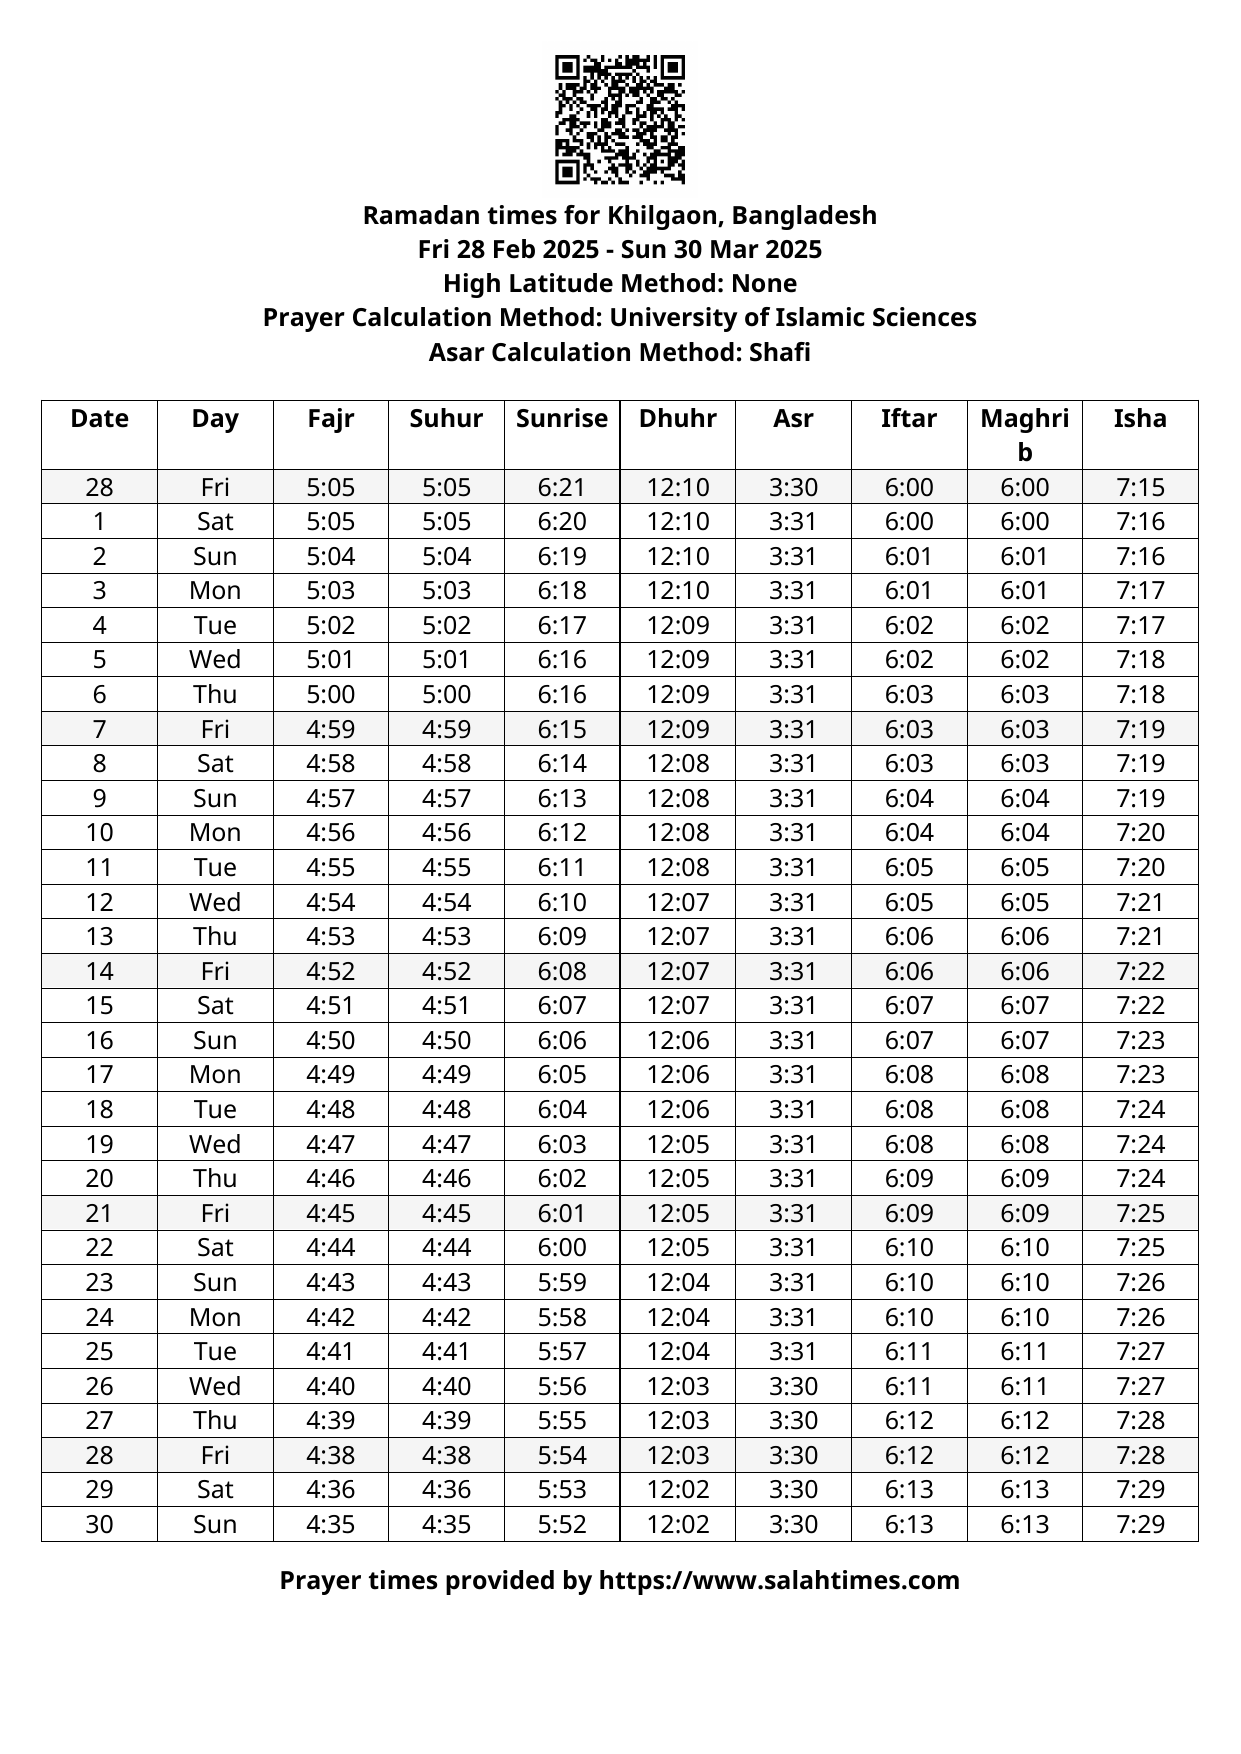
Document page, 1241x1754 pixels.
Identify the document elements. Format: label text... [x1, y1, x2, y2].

text Ramadan times for Khilgaon, Bangladesh [42, 198, 1198, 232]
table_cell 7:21 [1083, 885, 1198, 918]
table_cell 6:09 [852, 1161, 967, 1195]
table_cell 6:05 [968, 885, 1082, 918]
table_cell 6:12 [852, 1404, 967, 1437]
table_cell 12:08 [621, 746, 735, 780]
table_cell 4:59 [389, 712, 504, 745]
table_cell 6:08 [968, 1058, 1082, 1091]
table_cell 14 [42, 954, 157, 987]
table_cell Wed [158, 1127, 273, 1160]
table_cell 3:31 [736, 1058, 851, 1091]
table_cell 7:26 [1083, 1265, 1198, 1299]
table_cell Sun [158, 781, 273, 814]
table_cell Fri [158, 1196, 273, 1229]
table_cell 21 [42, 1196, 157, 1229]
table_cell 12:04 [621, 1265, 735, 1299]
table_cell 4:57 [389, 781, 504, 814]
table_cell 12:10 [621, 470, 735, 503]
table_cell Sun [158, 1507, 273, 1541]
table_cell 3:31 [736, 1334, 851, 1368]
table_cell 3:31 [736, 712, 851, 745]
table_cell 12:07 [621, 919, 735, 953]
table_cell 12:07 [621, 885, 735, 918]
table_cell 12:03 [621, 1438, 735, 1472]
table_cell 4:45 [274, 1196, 388, 1229]
table_cell 7:18 [1083, 677, 1198, 711]
table_cell 7:20 [1083, 850, 1198, 884]
table_header Day [158, 401, 273, 469]
table_cell 4:41 [274, 1334, 388, 1368]
table_cell 11 [42, 850, 157, 884]
table_cell 3:31 [736, 746, 851, 780]
table_cell 15 [42, 989, 157, 1022]
table_cell 7:28 [1083, 1404, 1198, 1437]
table_cell 4:48 [274, 1092, 388, 1126]
table_cell 3:31 [736, 1231, 851, 1264]
table_header Fajr [274, 401, 388, 469]
table_cell 6:01 [968, 574, 1082, 607]
table_cell 12:06 [621, 1023, 735, 1057]
table_cell 4:58 [274, 746, 388, 780]
table_cell 5:04 [274, 539, 388, 572]
table_cell 6:00 [852, 470, 967, 503]
table_cell 6:14 [505, 746, 619, 780]
table_cell 12:09 [621, 643, 735, 676]
table_cell Sat [158, 1231, 273, 1264]
table_cell 6:12 [968, 1438, 1082, 1472]
table_cell 3:31 [736, 1127, 851, 1160]
table_cell 6:19 [505, 539, 619, 572]
table_cell 12:03 [621, 1369, 735, 1402]
table_cell Sun [158, 1265, 273, 1299]
table_cell Sat [158, 504, 273, 538]
table_cell 27 [42, 1404, 157, 1437]
table_cell 6:02 [852, 643, 967, 676]
table_cell 5:05 [274, 504, 388, 538]
table_cell 6:07 [968, 989, 1082, 1022]
table_cell 3:31 [736, 954, 851, 987]
table_cell 6:00 [968, 470, 1082, 503]
table_cell 6:11 [968, 1334, 1082, 1368]
table_cell 6:00 [505, 1231, 619, 1264]
table_cell 5:02 [389, 608, 504, 642]
table_cell 3:31 [736, 781, 851, 814]
table_cell 26 [42, 1369, 157, 1402]
table_cell 7 [42, 712, 157, 745]
table_header Suhur [389, 401, 504, 469]
table_cell 3:31 [736, 1265, 851, 1299]
table_cell 6:03 [505, 1127, 619, 1160]
table_cell 7:20 [1083, 816, 1198, 849]
table_cell 5:04 [389, 539, 504, 572]
table_cell 7:19 [1083, 746, 1198, 780]
table_cell 5:57 [505, 1334, 619, 1368]
table_cell 4:36 [274, 1473, 388, 1506]
table_cell 6:04 [852, 781, 967, 814]
table_cell 3:30 [736, 1369, 851, 1402]
table_cell 6:11 [852, 1334, 967, 1368]
table_cell 6:08 [968, 1127, 1082, 1160]
table_cell 6:13 [505, 781, 619, 814]
table_cell Sun [158, 539, 273, 572]
table_cell Thu [158, 677, 273, 711]
picture [542, 41, 699, 198]
table_cell 6:13 [852, 1473, 967, 1506]
table_cell 5 [42, 643, 157, 676]
table_cell 6:05 [852, 850, 967, 884]
table_cell 4:35 [274, 1507, 388, 1541]
table_cell 6:09 [968, 1196, 1082, 1229]
table_cell 6:09 [505, 919, 619, 953]
table_cell Mon [158, 574, 273, 607]
table_cell 6:02 [968, 608, 1082, 642]
table_cell 6:09 [852, 1196, 967, 1229]
text Prayer Calculation Method: University of Islamic Sciences [42, 300, 1198, 334]
table_cell 6:06 [505, 1023, 619, 1057]
table_cell 7:25 [1083, 1196, 1198, 1229]
table_cell Sat [158, 989, 273, 1022]
table_cell Sat [158, 746, 273, 780]
table_cell Sat [158, 1473, 273, 1506]
table_cell 5:01 [274, 643, 388, 676]
table_cell 30 [42, 1507, 157, 1541]
table_cell 4:42 [389, 1300, 504, 1333]
table_cell 4:50 [274, 1023, 388, 1057]
table_cell 7:22 [1083, 989, 1198, 1022]
table_cell 3:31 [736, 504, 851, 538]
table_cell 12:09 [621, 677, 735, 711]
table_cell 12:08 [621, 850, 735, 884]
table_cell 4:41 [389, 1334, 504, 1368]
table_cell 23 [42, 1265, 157, 1299]
table_cell 5:03 [274, 574, 388, 607]
table_cell 3:31 [736, 539, 851, 572]
table_cell 4:54 [389, 885, 504, 918]
table_cell 24 [42, 1300, 157, 1333]
text High Latitude Method: None [42, 266, 1198, 300]
table_cell 12:08 [621, 816, 735, 849]
table_cell 7:29 [1083, 1507, 1198, 1541]
table_cell 6:07 [968, 1023, 1082, 1057]
table_cell 5:00 [274, 677, 388, 711]
table_cell 20 [42, 1161, 157, 1195]
table_cell 12:07 [621, 954, 735, 987]
table_cell 6:03 [968, 746, 1082, 780]
table_cell 7:17 [1083, 574, 1198, 607]
table_cell 6:08 [505, 954, 619, 987]
table_cell 12:05 [621, 1231, 735, 1264]
table_cell Sun [158, 1023, 273, 1057]
table_cell 2 [42, 539, 157, 572]
table_cell 6:05 [852, 885, 967, 918]
table_cell 3:30 [736, 1507, 851, 1541]
table_cell 5:53 [505, 1473, 619, 1506]
table_cell 19 [42, 1127, 157, 1160]
table_cell 3:30 [736, 1404, 851, 1437]
table_cell 6:00 [968, 504, 1082, 538]
table_cell 6:05 [968, 850, 1082, 884]
table_cell 5:05 [389, 470, 504, 503]
table_cell 6:18 [505, 574, 619, 607]
table_cell 12:08 [621, 781, 735, 814]
table_cell 6:07 [505, 989, 619, 1022]
table_cell 6:03 [968, 677, 1082, 711]
table_cell 4:51 [389, 989, 504, 1022]
table_cell 6:08 [852, 1127, 967, 1160]
table_cell 4:56 [389, 816, 504, 849]
table_cell Thu [158, 919, 273, 953]
table_cell Wed [158, 643, 273, 676]
table_cell Wed [158, 1369, 273, 1402]
table_cell 12 [42, 885, 157, 918]
table_cell 4:43 [274, 1265, 388, 1299]
table_cell 6:12 [852, 1438, 967, 1472]
table_cell 5:54 [505, 1438, 619, 1472]
table_cell 3:31 [736, 816, 851, 849]
table_cell 4:35 [389, 1507, 504, 1541]
table_cell 6:21 [505, 470, 619, 503]
table_cell 4:53 [389, 919, 504, 953]
table_cell 6:16 [505, 643, 619, 676]
table_cell 3:31 [736, 574, 851, 607]
table_cell 4:54 [274, 885, 388, 918]
table_cell 12:07 [621, 989, 735, 1022]
table_cell Fri [158, 712, 273, 745]
table_cell 6 [42, 677, 157, 711]
table_cell Thu [158, 1404, 273, 1437]
table_cell 5:56 [505, 1369, 619, 1402]
table_cell 7:18 [1083, 643, 1198, 676]
table_cell 4:36 [389, 1473, 504, 1506]
table_cell 7:19 [1083, 781, 1198, 814]
table_cell Fri [158, 470, 273, 503]
table_cell Tue [158, 850, 273, 884]
table_cell 4:49 [389, 1058, 504, 1091]
table_cell 6:04 [968, 781, 1082, 814]
table_cell 6:10 [968, 1231, 1082, 1264]
table_cell 12:10 [621, 504, 735, 538]
table_cell 13 [42, 919, 157, 953]
table_cell 25 [42, 1334, 157, 1368]
table_header Maghrib [968, 401, 1082, 469]
table_cell 7:25 [1083, 1231, 1198, 1264]
table_cell Fri [158, 1438, 273, 1472]
table_cell 5:55 [505, 1404, 619, 1437]
table_cell 7:27 [1083, 1334, 1198, 1368]
table_cell 6:02 [968, 643, 1082, 676]
table_cell 4:46 [389, 1161, 504, 1195]
table_cell 4:55 [274, 850, 388, 884]
table_cell 7:16 [1083, 539, 1198, 572]
table_cell 4:49 [274, 1058, 388, 1091]
table_cell 8 [42, 746, 157, 780]
table_cell 6:04 [852, 816, 967, 849]
table_cell 4:50 [389, 1023, 504, 1057]
table_cell 4:44 [389, 1231, 504, 1264]
table_cell 7:15 [1083, 470, 1198, 503]
table_cell 4:42 [274, 1300, 388, 1333]
table_cell 6:01 [505, 1196, 619, 1229]
text Prayer times provided by https://www.salahtimes.com [42, 1563, 1198, 1597]
table_cell 6:07 [852, 989, 967, 1022]
table_cell 3:31 [736, 850, 851, 884]
table_cell 6:10 [852, 1300, 967, 1333]
table_cell 6:03 [852, 677, 967, 711]
table_cell 3:31 [736, 643, 851, 676]
table_cell 12:04 [621, 1300, 735, 1333]
table_cell 12:09 [621, 608, 735, 642]
table_cell 6:10 [505, 885, 619, 918]
table_cell 4:39 [389, 1404, 504, 1437]
table_cell 12:10 [621, 539, 735, 572]
table_cell Mon [158, 816, 273, 849]
table_cell 12:05 [621, 1196, 735, 1229]
table_cell 5:58 [505, 1300, 619, 1333]
table_cell 7:24 [1083, 1127, 1198, 1160]
table_cell 7:27 [1083, 1369, 1198, 1402]
table_cell 6:01 [968, 539, 1082, 572]
table_cell 7:23 [1083, 1058, 1198, 1091]
table_cell 6:11 [968, 1369, 1082, 1402]
table_cell 4:44 [274, 1231, 388, 1264]
table_cell 12:03 [621, 1404, 735, 1437]
table_cell 3:31 [736, 1300, 851, 1333]
table_cell 4:53 [274, 919, 388, 953]
table_cell 12:06 [621, 1058, 735, 1091]
table_cell 6:12 [505, 816, 619, 849]
table_cell 7:29 [1083, 1473, 1198, 1506]
table_cell 6:10 [852, 1231, 967, 1264]
table_cell Mon [158, 1058, 273, 1091]
table_cell 4:59 [274, 712, 388, 745]
table_cell 6:02 [505, 1161, 619, 1195]
table_cell 6:10 [968, 1300, 1082, 1333]
table_cell 3:31 [736, 919, 851, 953]
table_cell 3:31 [736, 885, 851, 918]
table_cell 6:04 [505, 1092, 619, 1126]
table_cell 5:01 [389, 643, 504, 676]
table_cell 9 [42, 781, 157, 814]
table_header Sunrise [505, 401, 619, 469]
table_cell 5:03 [389, 574, 504, 607]
table_cell 6:06 [968, 954, 1082, 987]
table_cell 6:13 [852, 1507, 967, 1541]
table_cell 6:11 [852, 1369, 967, 1402]
table_cell 6:08 [852, 1092, 967, 1126]
table_cell 5:59 [505, 1265, 619, 1299]
table_cell 7:17 [1083, 608, 1198, 642]
table_cell 4:40 [274, 1369, 388, 1402]
table_cell 4 [42, 608, 157, 642]
table_cell 5:02 [274, 608, 388, 642]
table_cell 12:10 [621, 574, 735, 607]
table_cell 7:24 [1083, 1161, 1198, 1195]
table_cell 5:52 [505, 1507, 619, 1541]
table_header Iftar [852, 401, 967, 469]
table_cell 6:06 [968, 919, 1082, 953]
table_cell 1 [42, 504, 157, 538]
table_cell 6:02 [852, 608, 967, 642]
table_cell 5:00 [389, 677, 504, 711]
table_cell 6:20 [505, 504, 619, 538]
table_cell 7:19 [1083, 712, 1198, 745]
table_cell 4:39 [274, 1404, 388, 1437]
table_cell 6:13 [968, 1473, 1082, 1506]
table_cell 4:45 [389, 1196, 504, 1229]
table_cell Fri [158, 954, 273, 987]
table_cell Thu [158, 1161, 273, 1195]
table_cell Tue [158, 1334, 273, 1368]
table_cell 6:09 [968, 1161, 1082, 1195]
table_cell Wed [158, 885, 273, 918]
table_cell 18 [42, 1092, 157, 1126]
table_cell 12:06 [621, 1092, 735, 1126]
table_cell 12:09 [621, 712, 735, 745]
table_cell 3:31 [736, 1196, 851, 1229]
text Asar Calculation Method: Shafi [42, 334, 1198, 368]
table_cell 7:24 [1083, 1092, 1198, 1126]
table_cell 7:21 [1083, 919, 1198, 953]
table_cell 16 [42, 1023, 157, 1057]
table_cell 29 [42, 1473, 157, 1506]
table_cell 3:30 [736, 1473, 851, 1506]
table_cell 7:16 [1083, 504, 1198, 538]
table_cell 12:05 [621, 1161, 735, 1195]
table_cell 6:12 [968, 1404, 1082, 1437]
table_cell 4:38 [389, 1438, 504, 1472]
table_cell 28 [42, 470, 157, 503]
table_cell 5:05 [274, 470, 388, 503]
table_cell 3 [42, 574, 157, 607]
table_cell 3:31 [736, 608, 851, 642]
table_cell 6:01 [852, 574, 967, 607]
table_cell 6:06 [852, 919, 967, 953]
table_cell 4:56 [274, 816, 388, 849]
table_cell 3:31 [736, 1161, 851, 1195]
table_cell 3:31 [736, 989, 851, 1022]
table_cell 6:03 [852, 746, 967, 780]
table_cell 6:08 [852, 1058, 967, 1091]
table_cell 6:03 [968, 712, 1082, 745]
table_cell 28 [42, 1438, 157, 1472]
table_header Isha [1083, 401, 1198, 469]
table_cell 17 [42, 1058, 157, 1091]
table_cell 7:28 [1083, 1438, 1198, 1472]
table_cell 6:17 [505, 608, 619, 642]
table_cell 3:30 [736, 1438, 851, 1472]
table_cell 6:10 [852, 1265, 967, 1299]
table_cell 6:13 [968, 1507, 1082, 1541]
table_cell Tue [158, 1092, 273, 1126]
table_cell 12:02 [621, 1473, 735, 1506]
table_cell 4:38 [274, 1438, 388, 1472]
table_cell 6:01 [852, 539, 967, 572]
table_cell 3:31 [736, 1023, 851, 1057]
table_cell 6:00 [852, 504, 967, 538]
table_cell 6:04 [968, 816, 1082, 849]
table_cell 4:47 [274, 1127, 388, 1160]
table_cell 3:31 [736, 677, 851, 711]
table_cell 4:40 [389, 1369, 504, 1402]
table_cell 4:51 [274, 989, 388, 1022]
table_cell 7:22 [1083, 954, 1198, 987]
table_cell 22 [42, 1231, 157, 1264]
table_cell 4:47 [389, 1127, 504, 1160]
table_cell 6:08 [968, 1092, 1082, 1126]
table_cell 6:10 [968, 1265, 1082, 1299]
text Fri 28 Feb 2025 - Sun 30 Mar 2025 [42, 232, 1198, 266]
table_cell 12:04 [621, 1334, 735, 1368]
table_header Asr [736, 401, 851, 469]
table_cell 6:07 [852, 1023, 967, 1057]
table_cell 3:31 [736, 1092, 851, 1126]
table_cell 12:02 [621, 1507, 735, 1541]
table_cell 6:06 [852, 954, 967, 987]
table_cell 4:57 [274, 781, 388, 814]
table_cell 4:43 [389, 1265, 504, 1299]
table_cell 6:03 [852, 712, 967, 745]
table_cell 10 [42, 816, 157, 849]
table_cell 6:05 [505, 1058, 619, 1091]
table_cell 6:15 [505, 712, 619, 745]
table_cell 6:16 [505, 677, 619, 711]
table_cell 4:52 [274, 954, 388, 987]
table_cell 3:30 [736, 470, 851, 503]
table_cell 12:05 [621, 1127, 735, 1160]
table_cell 4:46 [274, 1161, 388, 1195]
table_cell 6:11 [505, 850, 619, 884]
table_cell Mon [158, 1300, 273, 1333]
table_cell Tue [158, 608, 273, 642]
table_cell 7:26 [1083, 1300, 1198, 1333]
table_cell 4:58 [389, 746, 504, 780]
table_header Date [42, 401, 157, 469]
table_header Dhuhr [621, 401, 735, 469]
table_cell 5:05 [389, 504, 504, 538]
table_cell 7:23 [1083, 1023, 1198, 1057]
table_cell 4:52 [389, 954, 504, 987]
table_cell 4:48 [389, 1092, 504, 1126]
table_cell 4:55 [389, 850, 504, 884]
